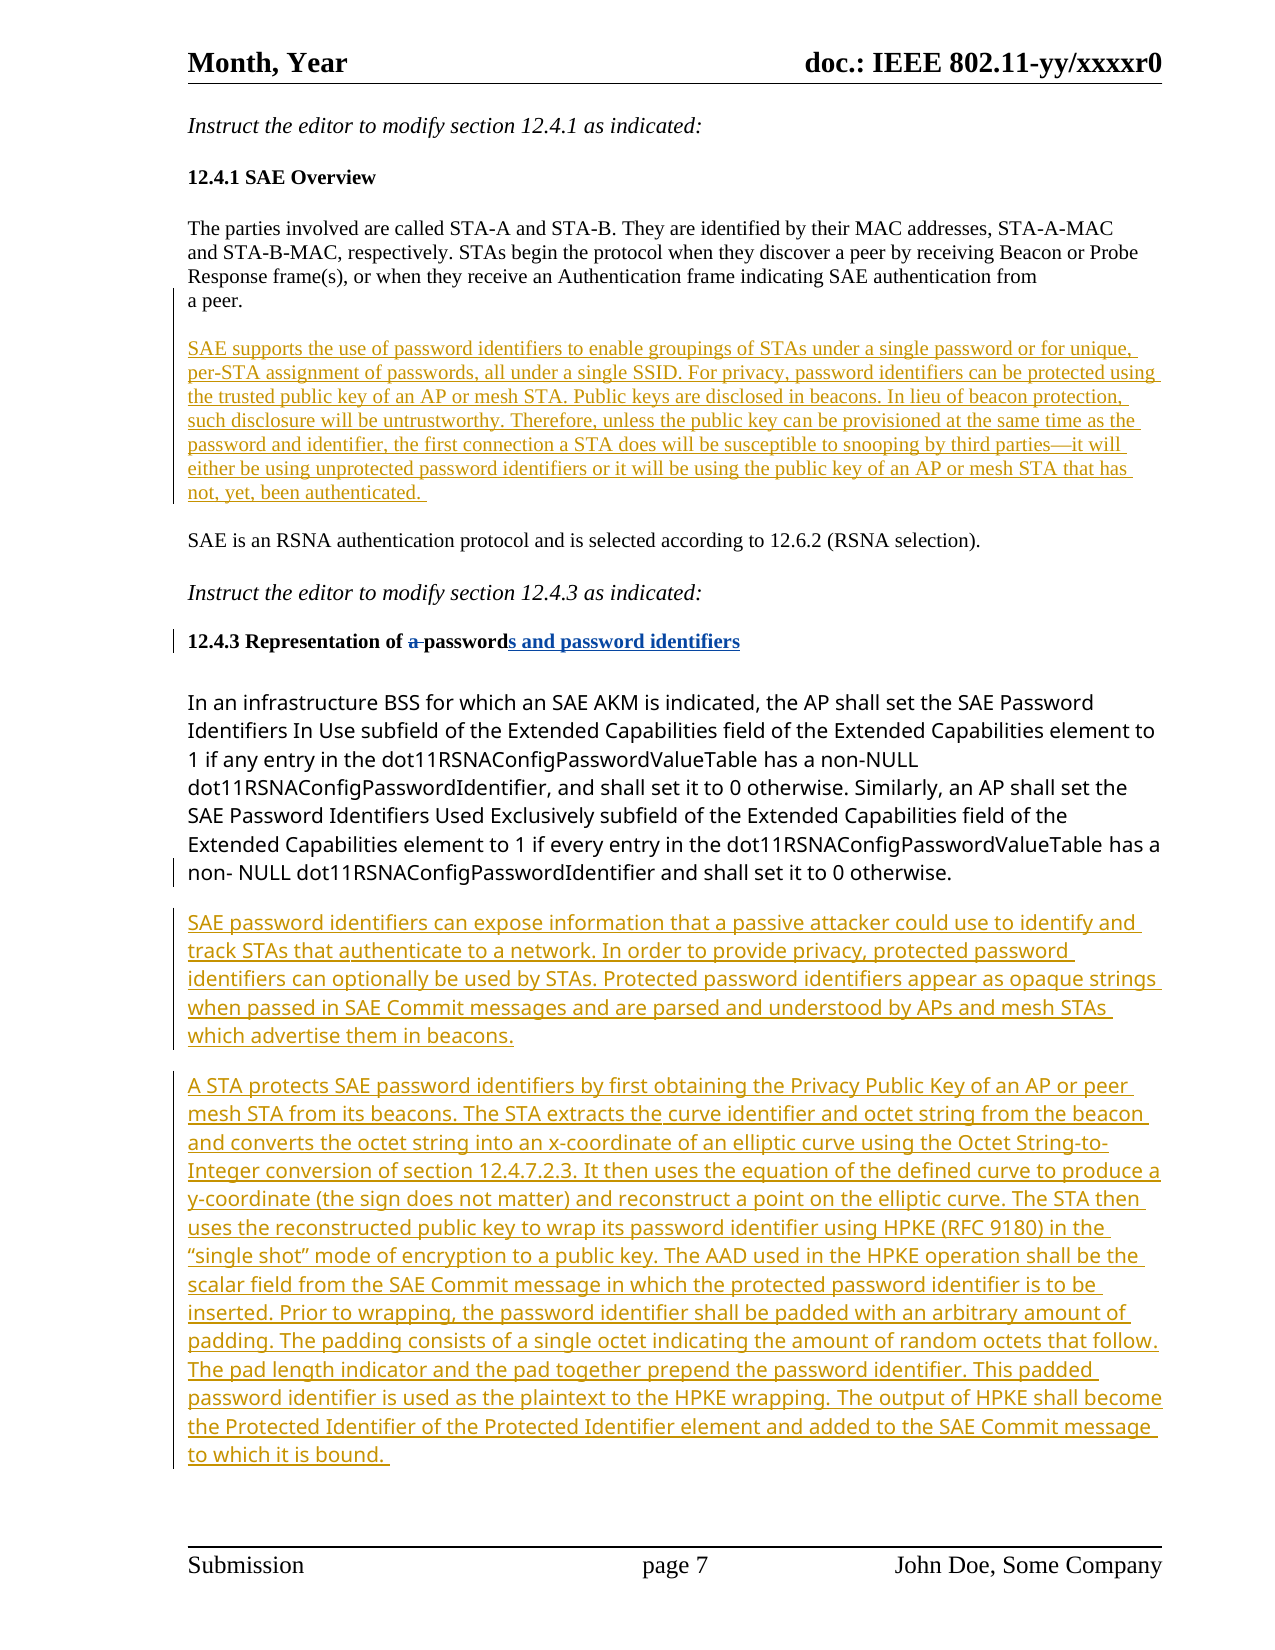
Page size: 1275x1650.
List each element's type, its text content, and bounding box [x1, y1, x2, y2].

text Instruct the editor to modify section 12.4.3 as indicated: [187, 579, 1162, 605]
text 12.4.1 SAE Overview [187, 165, 1162, 189]
text SAE is an RSNA authentication protocol and is selected according to 12.6.2 (RSNA selection). [187, 528, 1162, 552]
text Instruct the editor to modify section 12.4.1 as indicated: [187, 112, 1162, 139]
text In an infrastructure BSS for which an SAE AKM is indicated, the AP shall set the SAE Password Identifiers In Use subfield of the Extended Capabilities field of the Extended Capabilities element to 1 if any entry in the dot11RSNAConfigPasswordValueTable has a non-NULL dot11RSNAConfigPasswordIdentifier, and shall set it to 0 otherwise. Similarly, an AP shall set the SAE Password Identifiers Used Exclusively subfield of the Extended Capabilities field of the Extended Capabilities element to 1 if every entry in the dot11RSNAConfigPasswordValueTable has a non- NULL dot11RSNAConfigPasswordIdentifier and shall set it to 0 otherwise. [187, 688, 1162, 887]
text a peer. [187, 288, 1162, 312]
text The parties involved are called STA-A and STA-B. They are identified by their MAC addresses, STA-A-MAC [187, 216, 1162, 240]
text 12.4.3 Representation of password [187, 629, 1162, 653]
text and STA-B-MAC, respectively. STAs begin the protocol when they discover a peer by receiving Beacon or Probe Response frame(s), or when they receive an Authentication frame indicating SAE authentication from [187, 240, 1162, 288]
